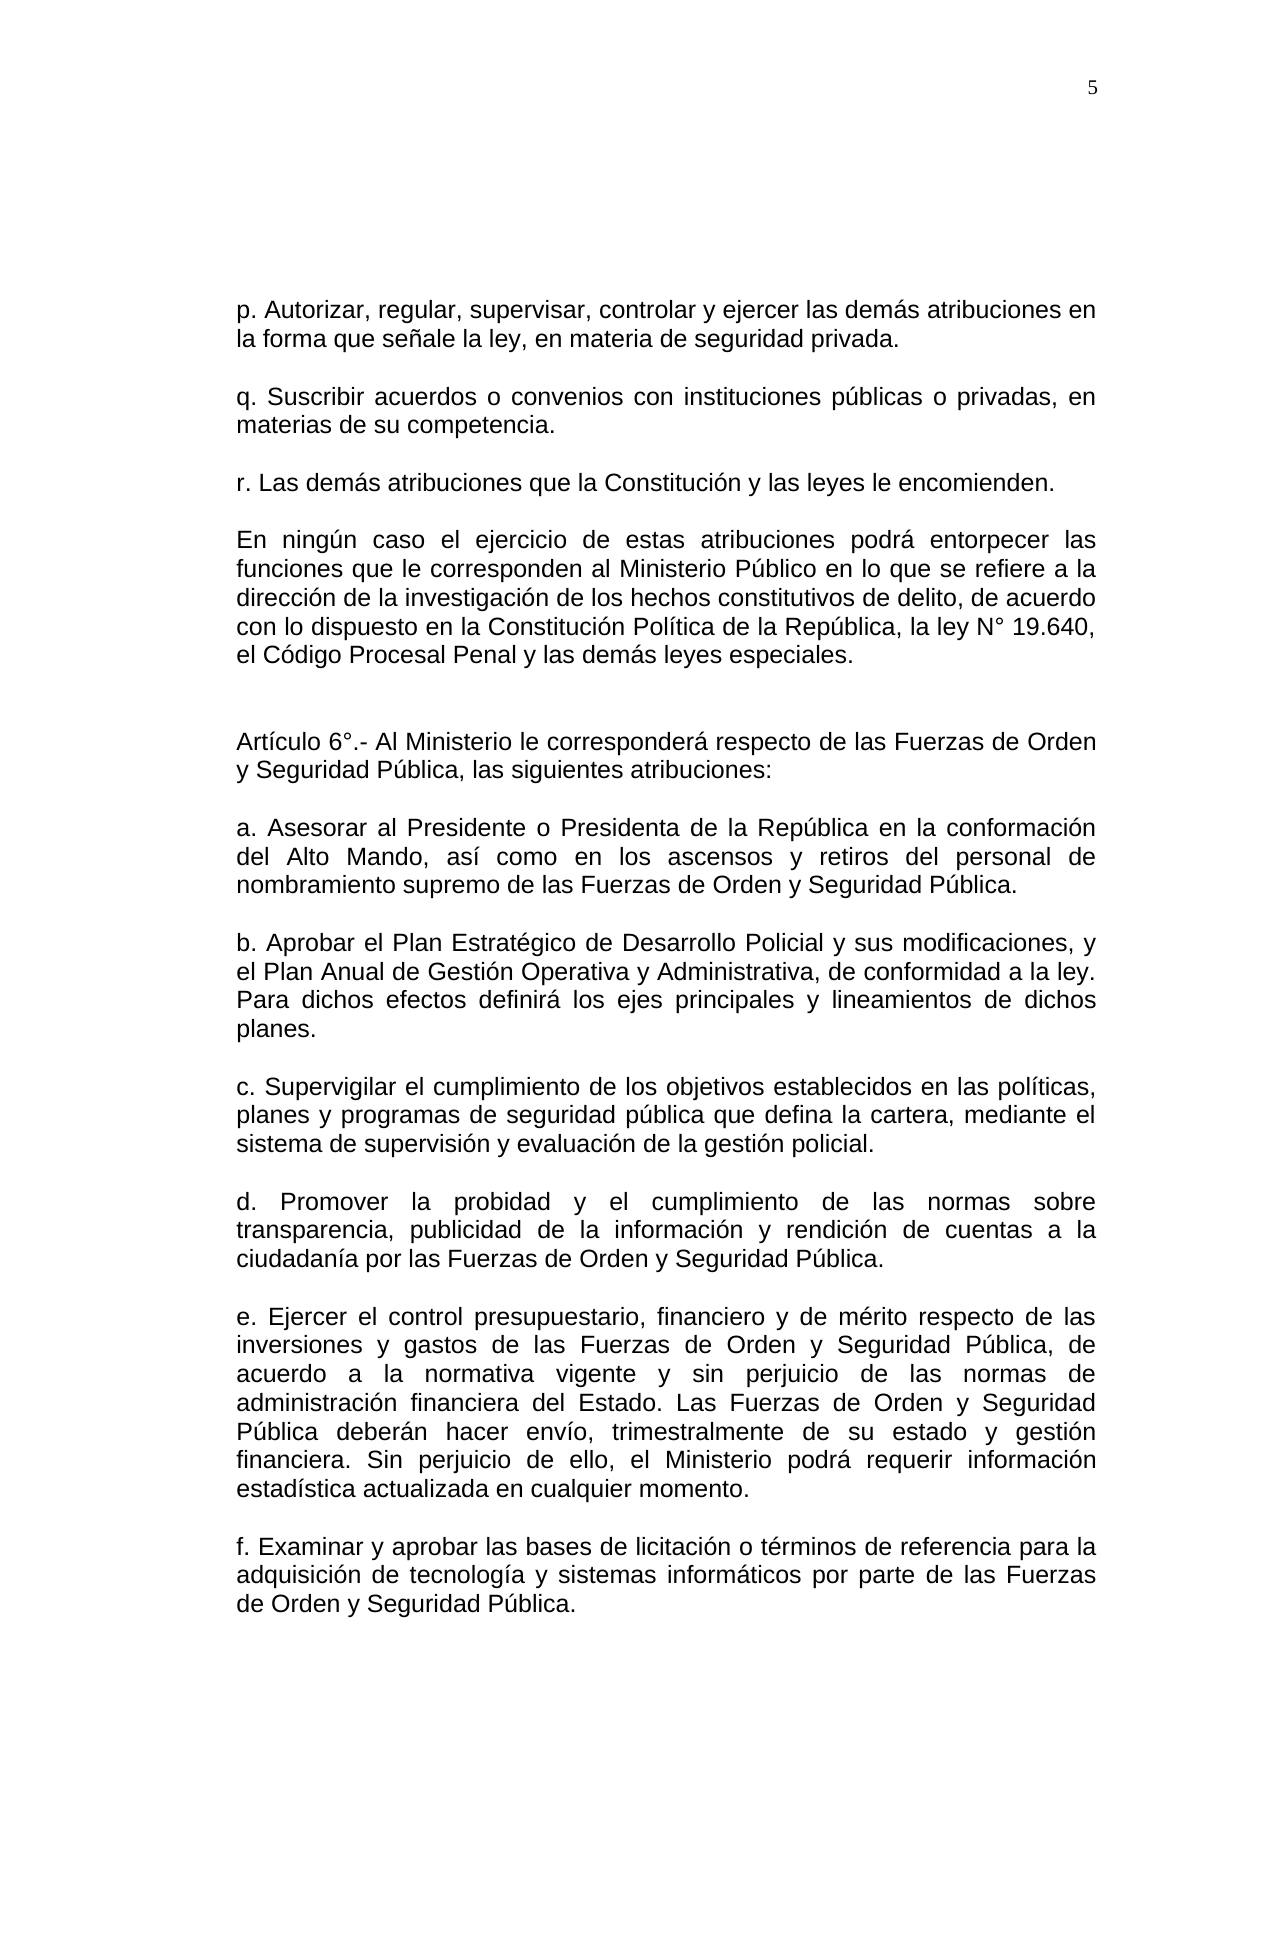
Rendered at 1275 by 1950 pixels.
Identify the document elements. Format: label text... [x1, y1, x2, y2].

text b. Aprobar el Plan Estratégico de Desarrollo Policial y sus modificaciones, y el Plan Anual de Gestión Operativa y Administrativa, de conformidad a la ley. Para dichos efectos definirá los ejes principales y lineamientos de dichos planes. [236, 928, 1098, 1043]
text a. Asesorar al Presidente o Presidenta de la República en la conformación del Alto Mando, así como en los ascensos y retiros del personal de nombramiento supremo de las Fuerzas de Orden y Seguridad Pública. [236, 813, 1098, 899]
text c. Supervigilar el cumplimiento de los objetivos establecidos en las políticas, planes y programas de seguridad pública que defina la cartera, mediante el sistema de supervisión y evaluación de la gestión policial. [236, 1072, 1098, 1158]
text d. Promover la probidad y el cumplimiento de las normas sobre transparencia, publicidad de la información y rendición de cuentas a la ciudadanía por las Fuerzas de Orden y Seguridad Pública. [236, 1187, 1098, 1273]
text e. Ejercer el control presupuestario, financiero y de mérito respecto de las inversiones y gastos de las Fuerzas de Orden y Seguridad Pública, de acuerdo a la normativa vigente y sin perjuicio de las normas de administración financiera del Estado. Las Fuerzas de Orden y Seguridad Pública deberán hacer envío, trimestralmente de su estado y gestión financiera. Sin perjuicio de ello, el Ministerio podrá requerir información estadística actualizada en cualquier momento. [236, 1302, 1098, 1503]
text q. Suscribir acuerdos o convenios con instituciones públicas o privadas, en materias de su competencia. [236, 382, 1098, 439]
text Artículo 6°.- Al Ministerio le corresponderá respecto de las Fuerzas de Orden y Seguridad Pública, las siguientes atribuciones: [236, 727, 1098, 784]
text r. Las demás atribuciones que la Constitución y las leyes le encomienden. [236, 468, 1098, 497]
text f. Examinar y aprobar las bases de licitación o términos de referencia para la adquisición de tecnología y sistemas informáticos por parte de las Fuerzas de Orden y Seguridad Pública. [236, 1532, 1098, 1618]
text p. Autorizar, regular, supervisar, controlar y ejercer las demás atribuciones en la forma que señale la ley, en materia de seguridad privada. [236, 295, 1098, 353]
text En ningún caso el ejercicio de estas atribuciones podrá entorpecer las funciones que le corresponden al Ministerio Público en lo que se refiere a la dirección de la investigación de los hechos constitutivos de delito, de acuerdo con lo dispuesto en la Constitución Política de la República, la ley N° 19.640, el Código Procesal Penal y las demás leyes especiales. [236, 525, 1098, 669]
